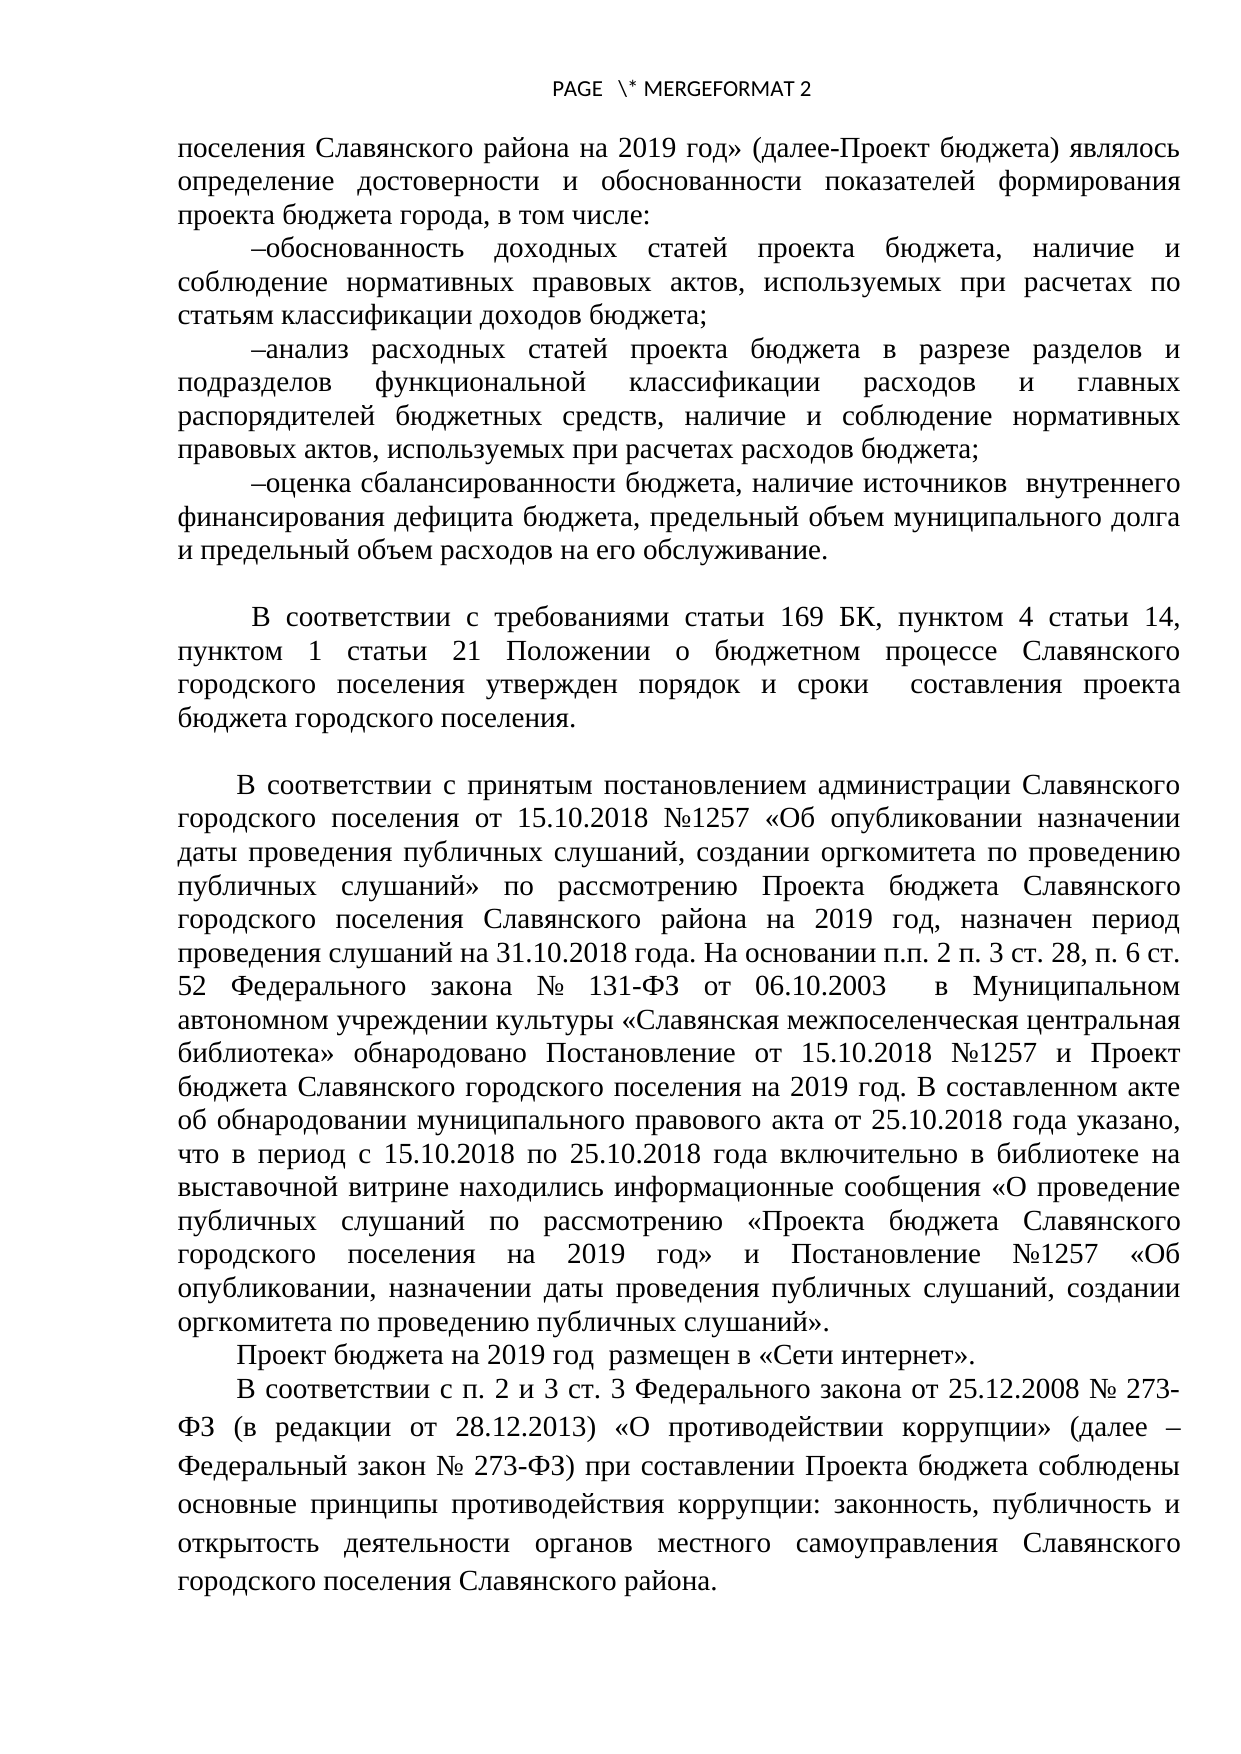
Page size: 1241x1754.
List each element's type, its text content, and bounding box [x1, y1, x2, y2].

text –оценка сбалансированности бюджета, наличие источников внутреннего финансирования дефицита бюджета, предельный объем муниципального долга и предельный объем расходов на его обслуживание. [177, 465, 1181, 566]
text Проект бюджета на 2019 год размещен в «Сети интернет». [177, 1337, 1181, 1371]
text В соответствии с требованиями статьи 169 БК, пунктом 4 статьи 14, пунктом 1 статьи 21 Положении о бюджетном процессе Славянского городского поселения утвержден порядок и сроки составления проекта бюджета городского поселения. [177, 599, 1181, 733]
text –анализ расходных статей проекта бюджета в разрезе разделов и подразделов функциональной классификации расходов и главных распорядителей бюджетных средств, наличие и соблюдение нормативных правовых актов, используемых при расчетах расходов бюджета; [177, 331, 1181, 465]
text –обоснованность доходных статей проекта бюджета, наличие и соблюдение нормативных правовых актов, используемых при расчетах по статьям классификации доходов бюджета; [177, 230, 1181, 331]
text В соответствии с п. 2 и 3 ст. 3 Федерального закона от 25.12.2008 № 273-ФЗ (в редакции от 28.12.2013) «О противодействии коррупции» (далее – Федеральный закон № 273-ФЗ) при составлении Проекта бюджета соблюдены основные принципы противодействия коррупции: законность, публичность и открытость деятельности органов местного самоуправления Славянского городского поселения Славянского района. [177, 1371, 1181, 1597]
text В соответствии с принятым постановлением администрации Славянского городского поселения от 15.10.2018 №1257 «Об опубликовании назначении даты проведения публичных слушаний, создании оргкомитета по проведению публичных слушаний» по рассмотрению Проекта бюджета Славянского городского поселения Славянского района на 2019 год, назначен период проведения слушаний на 31.10.2018 года. На основании п.п. 2 п. 3 ст. 28, п. 6 ст. 52 Федерального закона № 131-ФЗ от 06.10.2003 в Муниципальном автономном учреждении культуры «Славянская межпоселенческая центральная библиотека» обнародовано Постановление от 15.10.2018 №1257 и Проект бюджета Славянского городского поселения на 2019 год. В составленном акте об обнародовании муниципального правового акта от 25.10.2018 года указано, что в период с 15.10.2018 по 25.10.2018 года включительно в библиотеке на выставочной витрине находились информационные сообщения «О проведение публичных слушаний по рассмотрению «Проекта бюджета Славянского городского поселения на 2019 год» и Постановление №1257 «Об опубликовании, назначении даты проведения публичных слушаний, создании оргкомитета по проведению публичных слушаний». [177, 767, 1181, 1337]
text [177, 130, 1181, 230]
